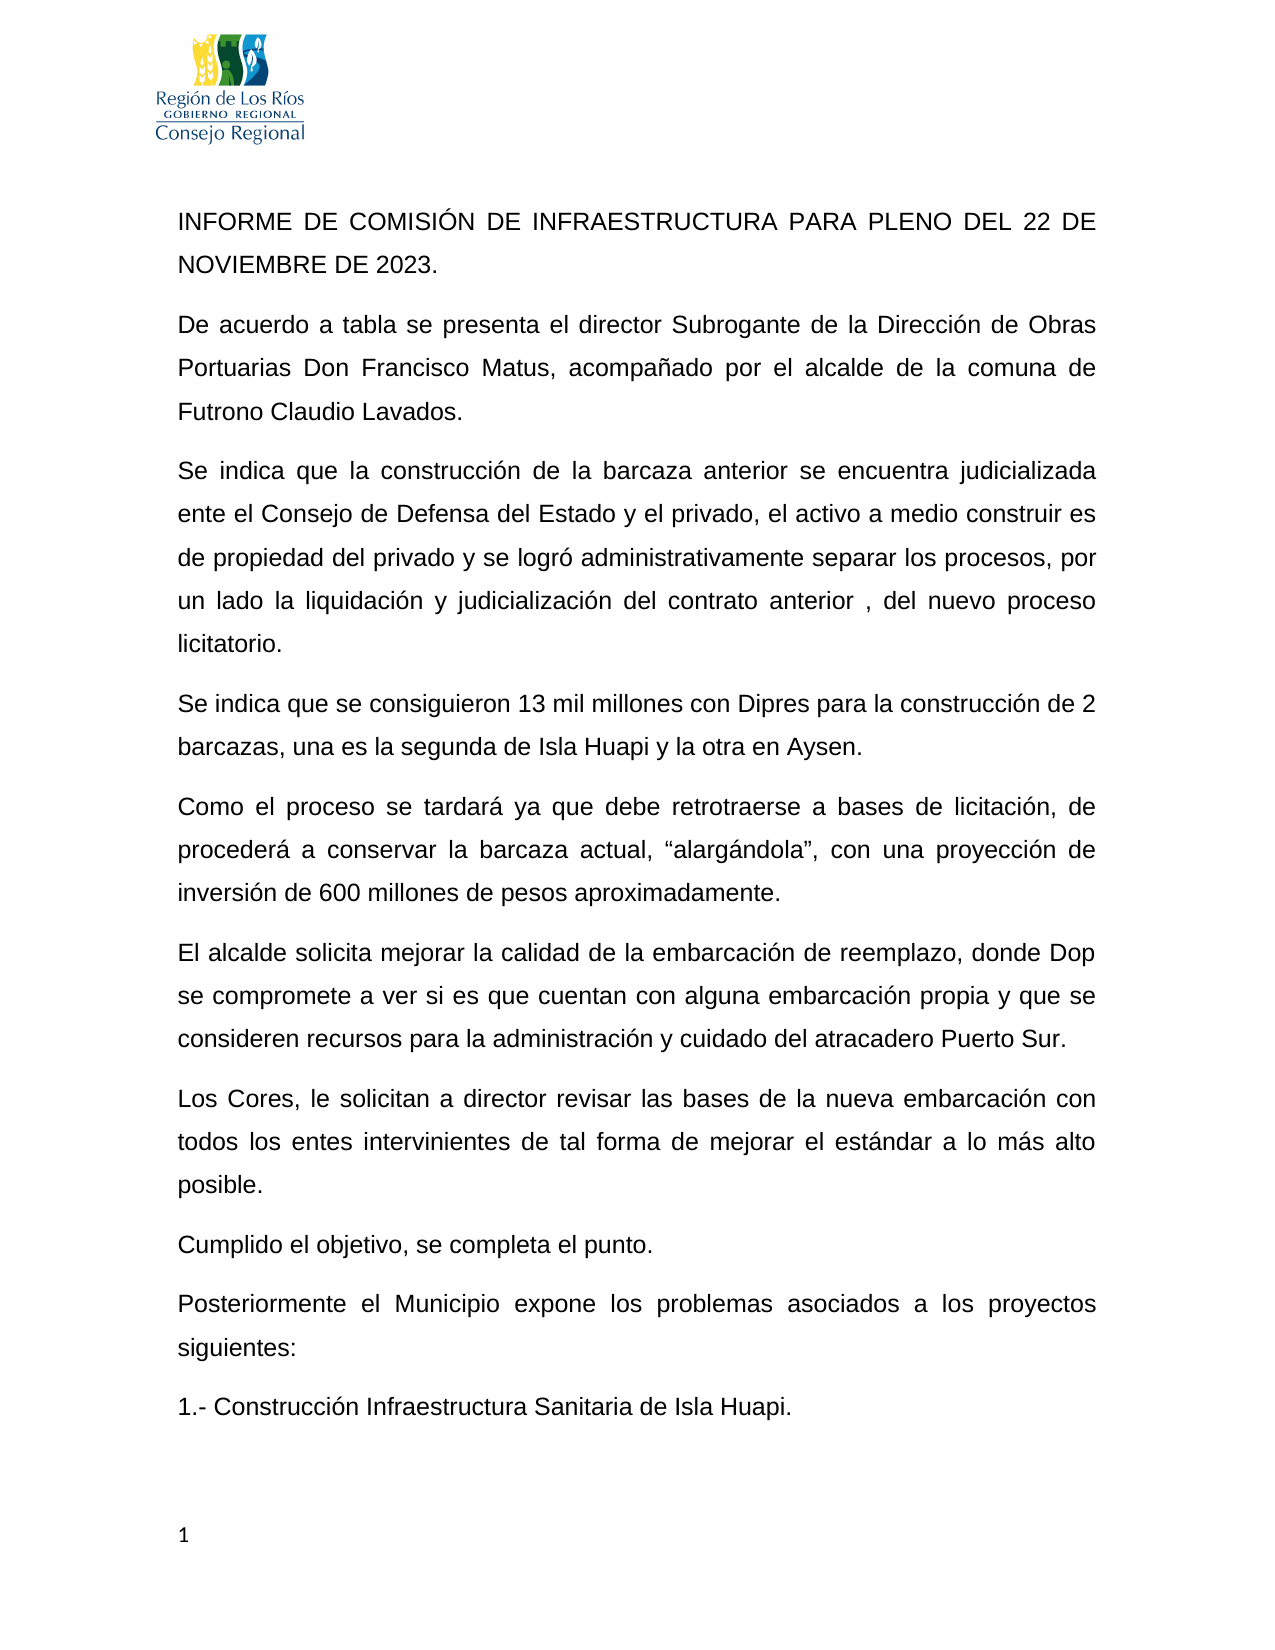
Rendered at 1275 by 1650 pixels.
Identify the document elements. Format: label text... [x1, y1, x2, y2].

text El alcalde solicita mejorar la calidad de la embarcación de reemplazo, donde Dop se compromete a ver si es que cuentan con alguna embarcación propia y que se consideren recursos para la administración y cuidado del atracadero Puerto Sur. [177, 938, 1098, 1053]
text Se indica que se consiguieron 13 mil millones con Dipres para la construcción de 2 barcazas, una es la segunda de Isla Huapi y la otra en Aysen. [177, 689, 1098, 761]
text Posteriormente el Municipio expone los problemas asociados a los proyectos siguientes: [177, 1289, 1098, 1361]
text Cumplido el objetivo, se completa el punto. [177, 1230, 1098, 1258]
text Como el proceso se tardará ya que debe retrotraerse a bases de licitación, de procederá a conservar la barcaza actual, “alargándola”, con una proyección de inversión de 600 millones de pesos aproximadamente. [177, 792, 1098, 907]
text INFORME DE COMISIÓN DE INFRAESTRUCTURA PARA PLENO DEL 22 DE NOVIEMBRE DE 2023. [177, 207, 1098, 279]
picture [152, 27, 309, 146]
text Los Cores, le solicitan a director revisar las bases de la nueva embarcación con todos los entes intervinientes de tal forma de mejorar el estándar a lo más alto posible. [177, 1084, 1098, 1199]
text De acuerdo a tabla se presenta el director Subrogante de la Dirección de Obras Portuarias Don Francisco Matus, acompañado por el alcalde de la comuna de Futrono Claudio Lavados. [177, 310, 1098, 425]
text Se indica que la construcción de la barcaza anterior se encuentra judicializada ente el Consejo de Defensa del Estado y el privado, el activo a medio construir es de propiedad del privado y se logró administrativamente separar los procesos, por un lado la liquidación y judicialización del contrato anterior , del nuevo proceso licitatorio. [177, 456, 1098, 658]
text 1.- Construcción Infraestructura Sanitaria de Isla Huapi. [177, 1392, 1098, 1421]
